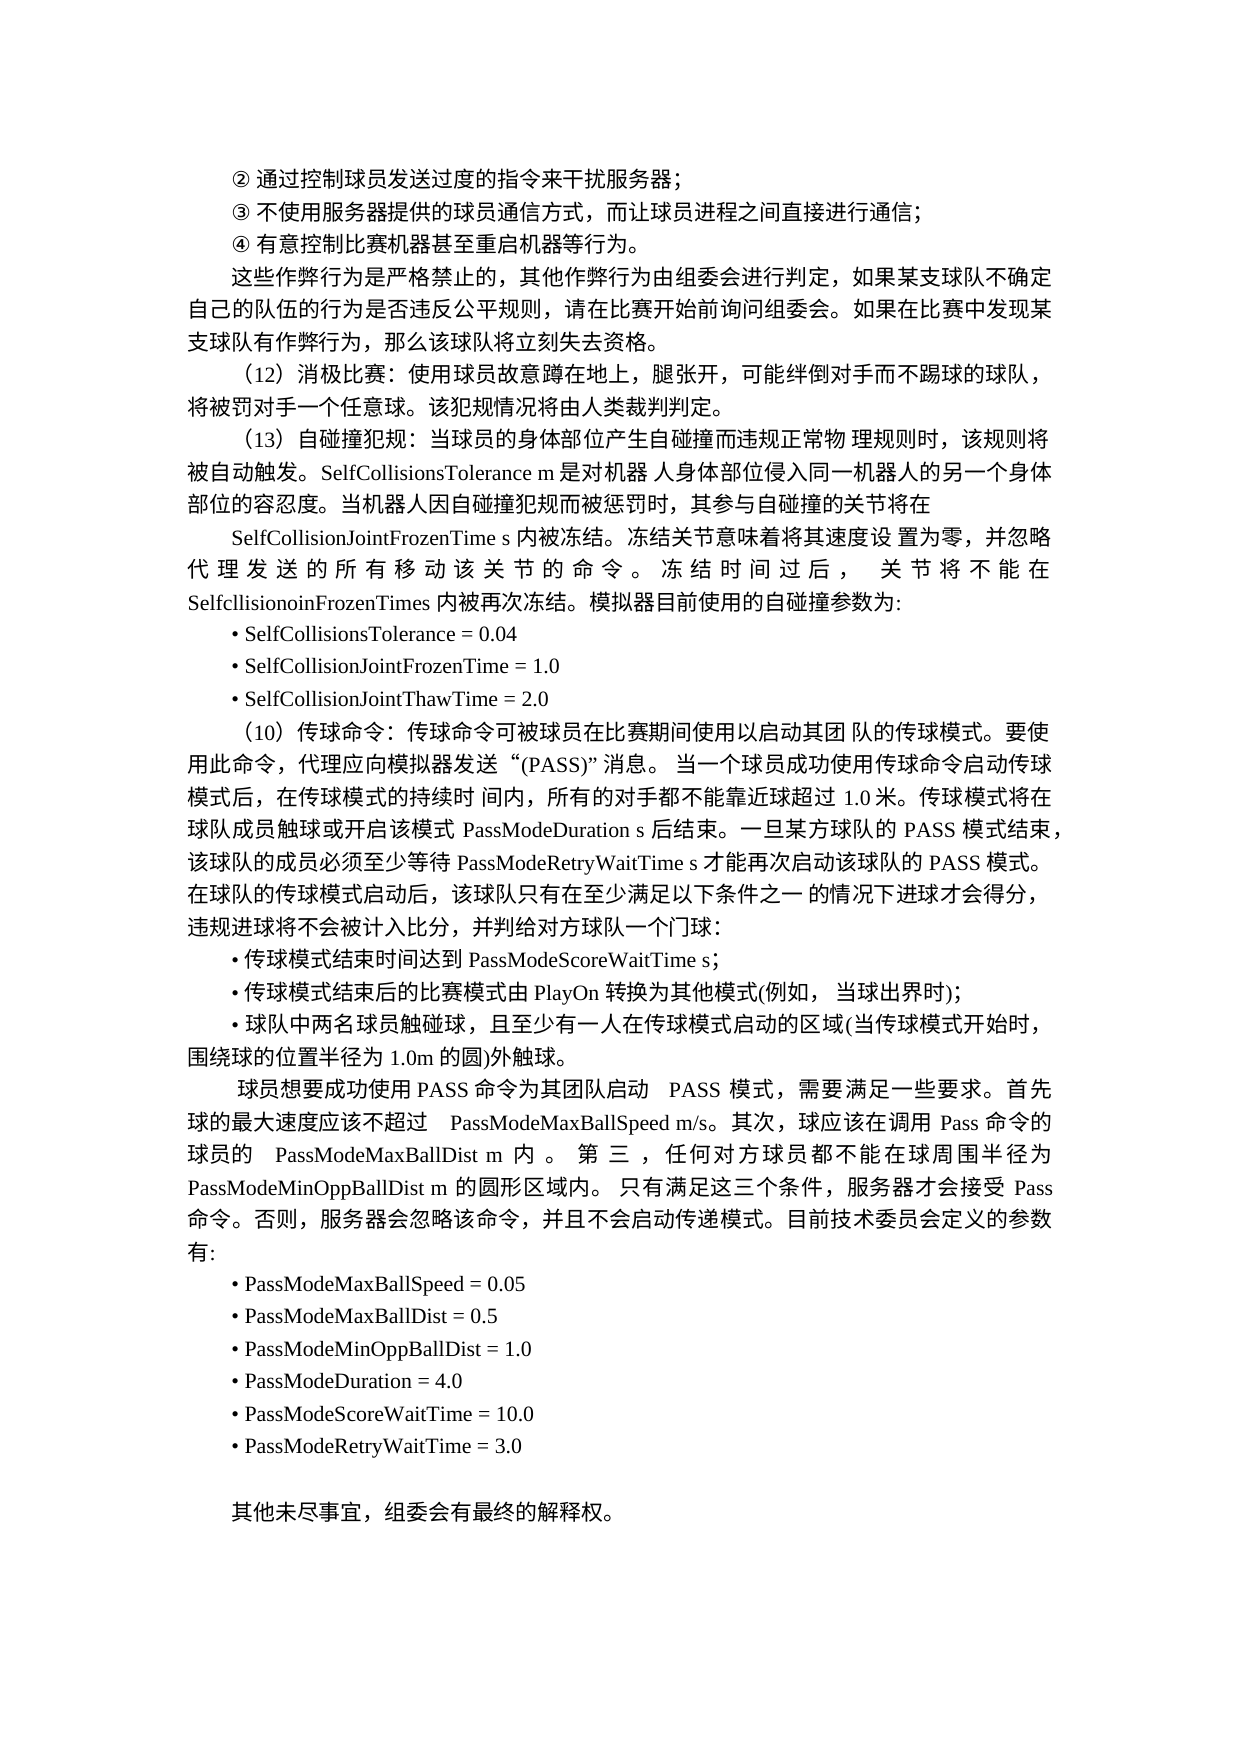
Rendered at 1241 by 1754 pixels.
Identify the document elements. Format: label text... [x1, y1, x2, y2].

text 其他未尽事宜，组委会有最终的解释权。 [187, 1494, 1053, 1527]
text • PassModeRetryWaitTime = 3.0 [187, 1429, 1053, 1462]
text • PassModeMaxBallSpeed = 0.05 [187, 1267, 1053, 1299]
text （10）传球命令：传球命令可被球员在比赛期间使用以启动其团 队的传球模式。要使用此命令，代理应向模拟器发送“(PASS)” 消息。 当一个球员成功使用传球命令启动传球模式后，在传球模式的持续时 间内，所有的对手都不能靠近球超过 1.0米。传球模式将在球队成员触球或开启该模式 PassModeDuration s 后结束。一旦某方球队的 PASS 模式结束，该球队的成员必须至少等待 PassModeRetryWaitTime s 才能再次启动该球队的 PASS 模式。 在球队的传球模式启动后，该球队只有在至少满足以下条件之一 的情况下进球才会得分，违规进球将不会被计入比分，并判给对方球队一个门球： [187, 714, 1053, 942]
text ③ 不使用服务器提供的球员通信方式，而让球员进程之间直接进行通信； [187, 194, 1053, 227]
text • 传球模式结束时间达到 PassModeScoreWaitTime s； [187, 942, 1053, 974]
text • PassModeScoreWaitTime = 10.0 [187, 1397, 1053, 1429]
text • PassModeDuration = 4.0 [187, 1364, 1053, 1397]
text • SelfCollisionsTolerance = 0.04 [187, 617, 1053, 649]
text • 球队中两名球员触碰球，且至少有一人在传球模式启动的区域(当传球模式开始时，围绕球的位置半径为 1.0m 的圆)外触球。 [187, 1007, 1053, 1072]
text 球员想要成功使用 PASS 命令为其团队启动 PASS 模式，需要满足一些要求。首先，球的最大速度应该不超过 PassModeMaxBallSpeed m/s。其次，球应该在调用 Pass 命令的球员的 PassModeMaxBallDist m 内 。 第 三 ，任何对方球员都不能在球周围半径为PassModeMinOppBallDist m 的圆形区域内。 只有满足这三个条件，服务器才会接受 Pass 命令。否则，服务器会忽略该命令，并且不会启动传递模式。目前技术委员会定义的参数有: [187, 1072, 1053, 1267]
text • SelfCollisionJointThawTime = 2.0 [187, 682, 1053, 714]
text SelfCollisionJointFrozenTime s 内被冻结。冻结关节意味着将其速度设 置为零，并忽略代理发送的所有移动该关节的命令。冻结时间过后， 关节将不能在SelfcllisionoinFrozenTimes 内被再次冻结。模拟器目前使用的自碰撞参数为: [187, 519, 1053, 617]
text ② 通过控制球员发送过度的指令来干扰服务器； [187, 162, 1053, 194]
text • 传球模式结束后的比赛模式由 PlayOn 转换为其他模式(例如， 当球出界时)； [187, 974, 1053, 1007]
text （13）自碰撞犯规：当球员的身体部位产生自碰撞而违规正常物 理规则时，该规则将被自动触发。SelfCollisionsTolerance m是对机器 人身体部位侵入同一机器人的另一个身体部位的容忍度。当机器人因自碰撞犯规而被惩罚时，其参与自碰撞的关节将在 [187, 422, 1053, 519]
text • SelfCollisionJointFrozenTime = 1.0 [187, 649, 1053, 682]
text • PassModeMinOppBallDist = 1.0 [187, 1332, 1053, 1364]
text • PassModeMaxBallDist = 0.5 [187, 1299, 1053, 1332]
text 这些作弊行为是严格禁止的，其他作弊行为由组委会进行判定，如果某支球队不确定自己的队伍的行为是否违反公平规则，请在比赛开始前询问组委会。如果在比赛中发现某支球队有作弊行为，那么该球队将立刻失去资格。 （12）消极比赛：使用球员故意蹲在地上，腿张开，可能绊倒对手而不踢球的球队，将被罚对手一个任意球。该犯规情况将由人类裁判判定。 [187, 259, 1053, 422]
text ④ 有意控制比赛机器甚至重启机器等行为。 [187, 227, 1053, 259]
